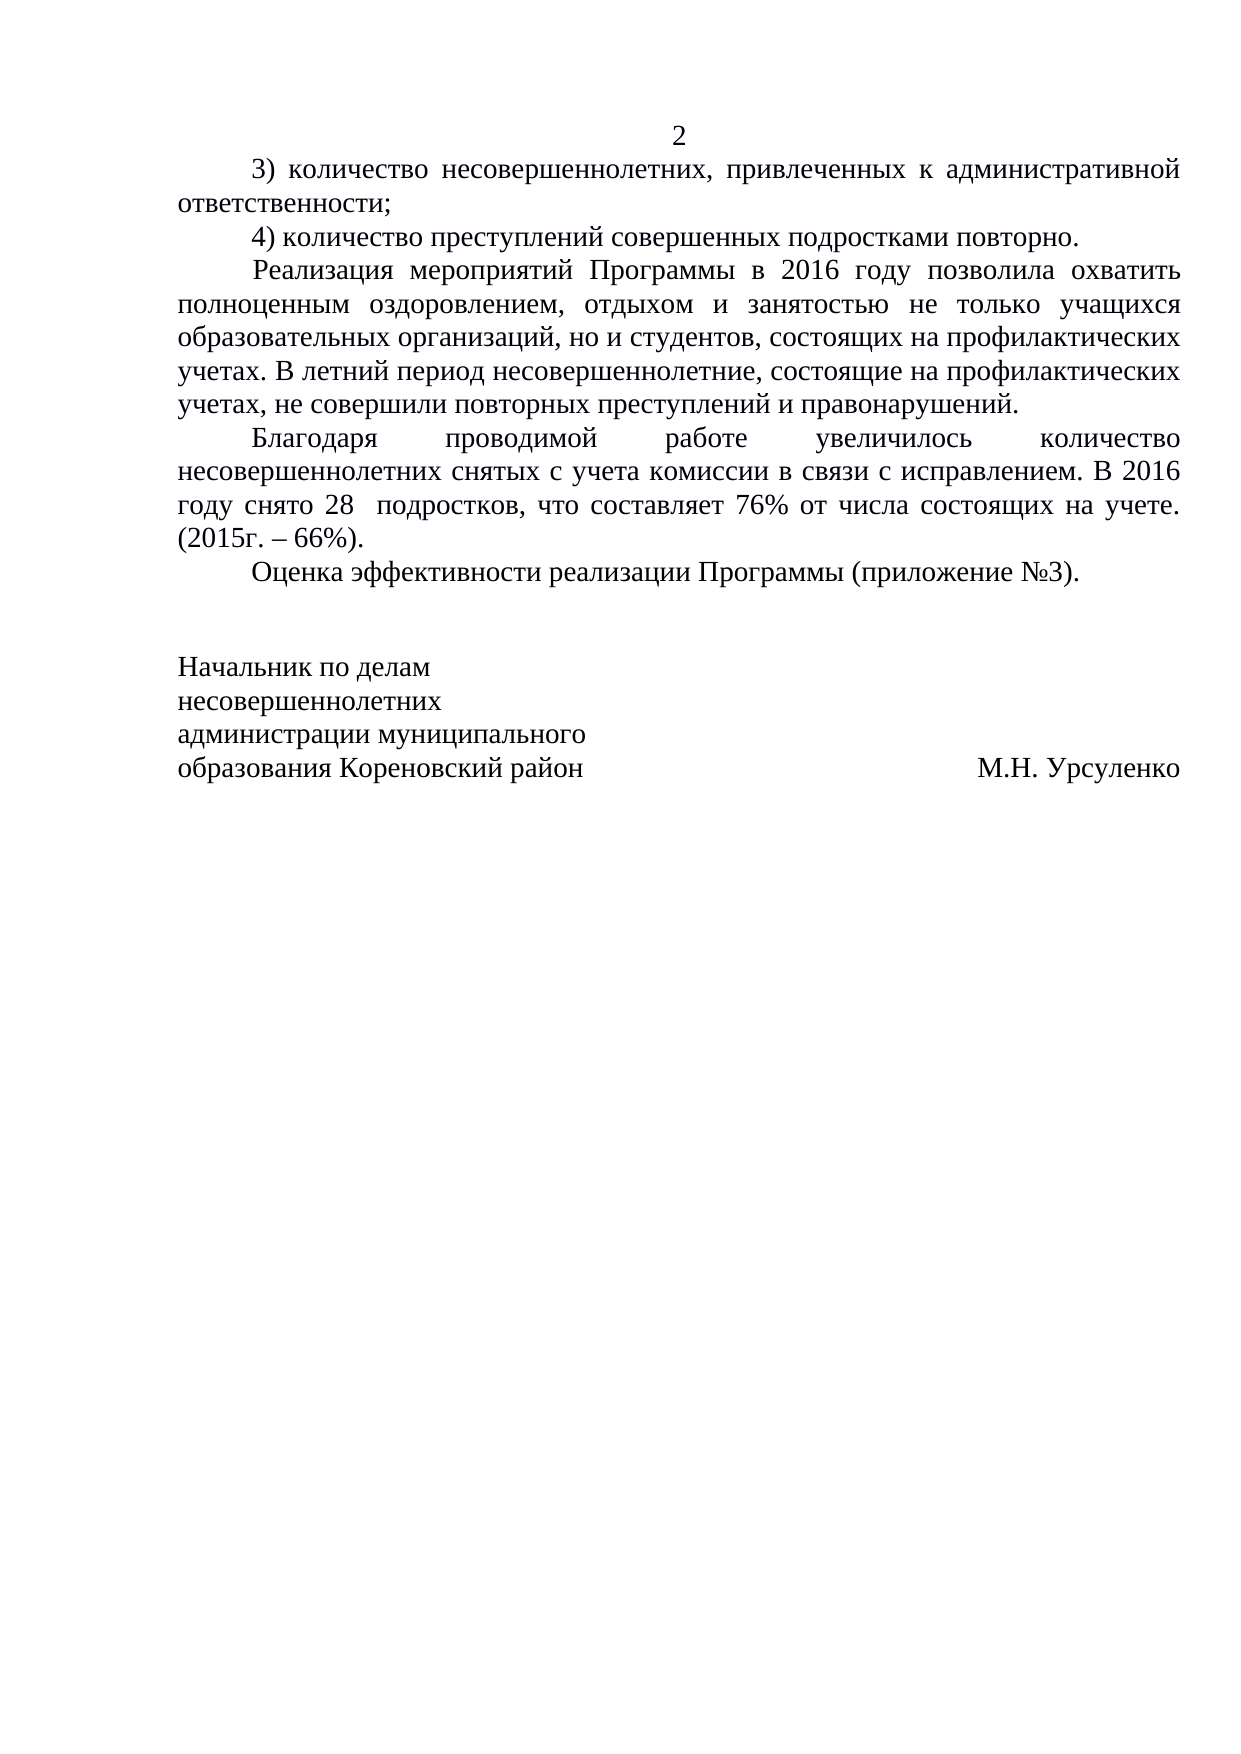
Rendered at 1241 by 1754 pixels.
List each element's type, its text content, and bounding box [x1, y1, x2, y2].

text 3) количество несовершеннолетних, привлеченных к административной ответственности; [177, 152, 1181, 219]
text Оценка эффективности реализации Программы (приложение №3). [177, 554, 1181, 588]
text 2 [177, 118, 1181, 152]
text Начальник по делам [177, 649, 1181, 683]
text образования Кореновский район М.Н. Урсуленко [177, 750, 1181, 783]
text администрации муниципального [177, 716, 1181, 750]
text несовершеннолетних [177, 683, 1181, 716]
text Благодаря проводимой работе увеличилось количество несовершеннолетних снятых с учета комиссии в связи с исправлением. В 2016 году снято 28 подростков, что составляет 76% от числа состоящих на учете. (2015г. – 66%). [177, 420, 1181, 554]
text Реализация мероприятий Программы в 2016 году позволила охватить полноценным оздоровлением, отдыхом и занятостью не только учащихся образовательных организаций, но и студентов, состоящих на профилактических учетах. В летний период несовершеннолетние, состоящие на профилактических учетах, не совершили повторных преступлений и правонарушений. [177, 252, 1181, 420]
text 4) количество преступлений совершенных подростками повторно. [177, 219, 1181, 252]
